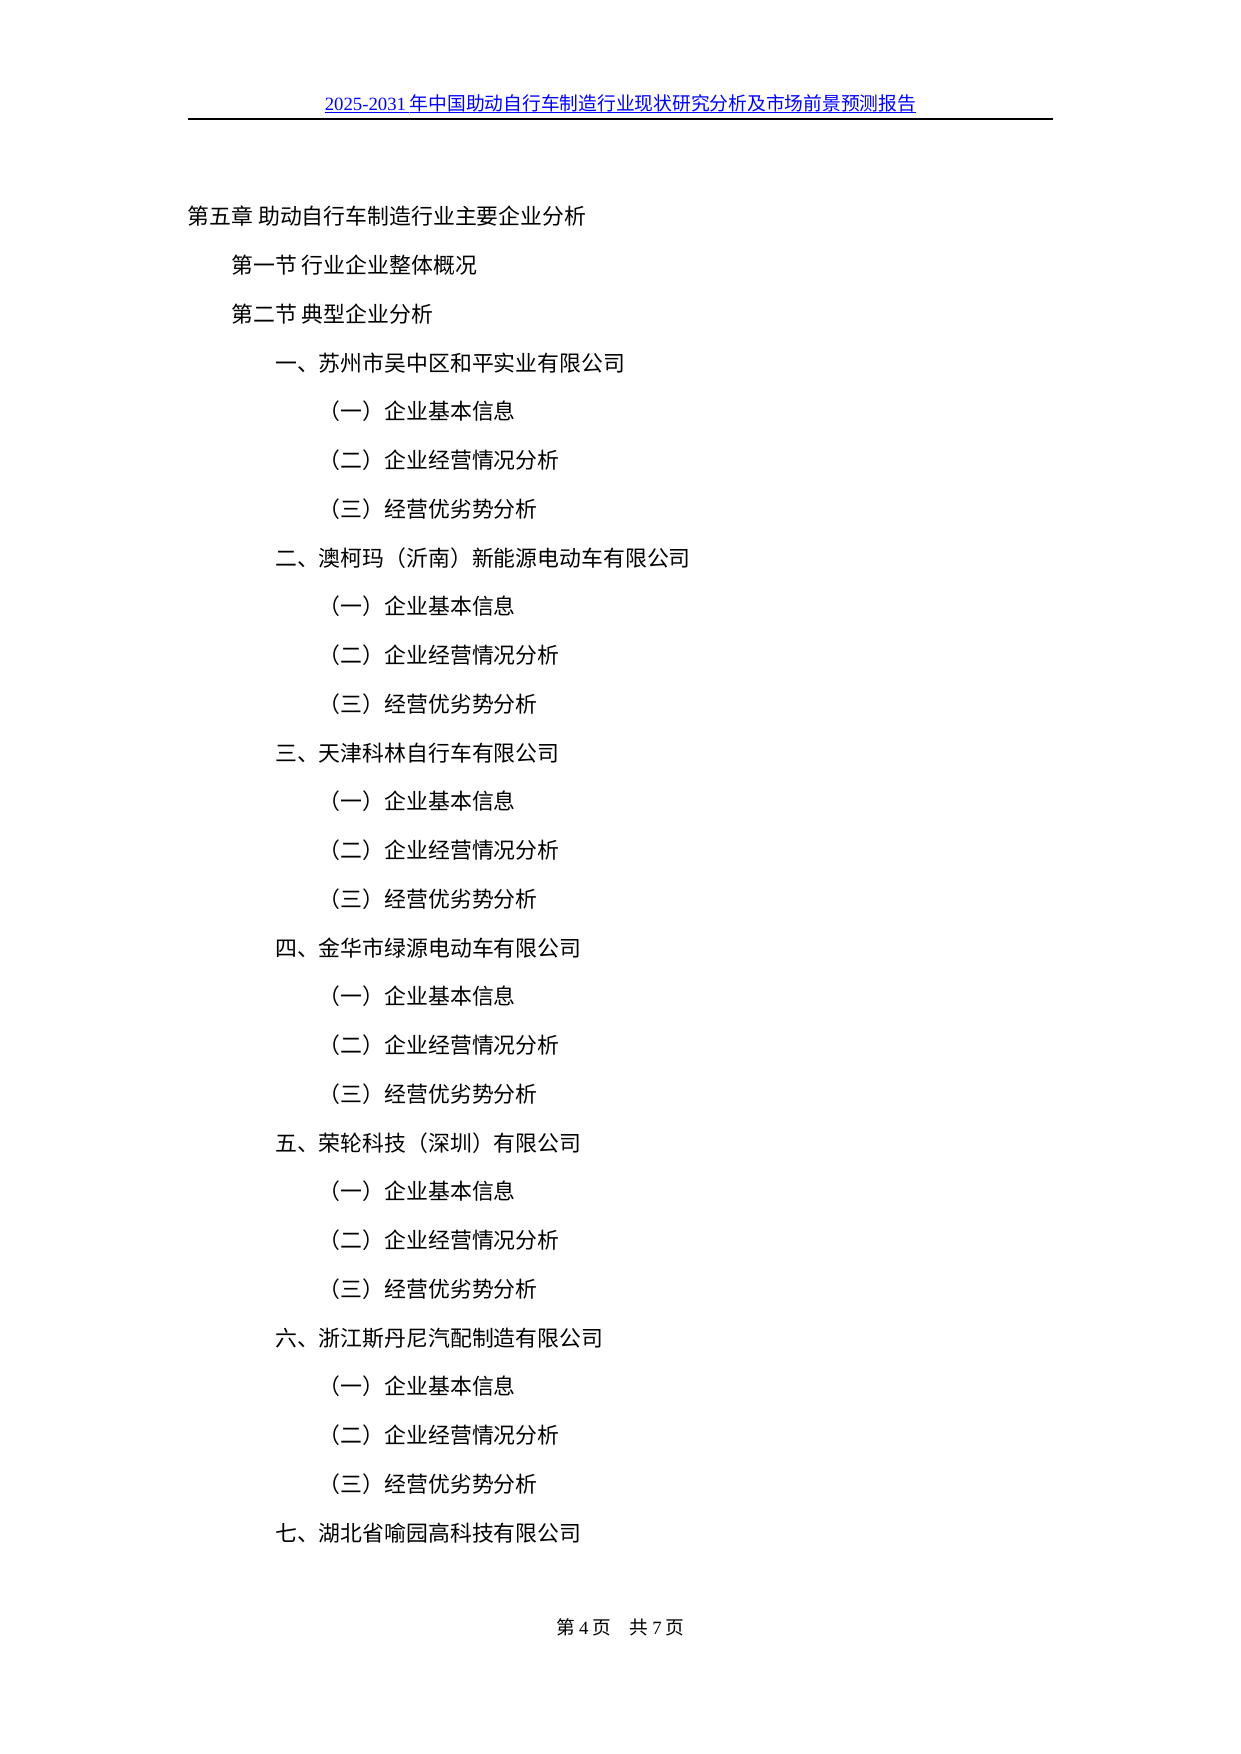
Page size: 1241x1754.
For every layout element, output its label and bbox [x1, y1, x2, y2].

text [187, 150, 1053, 1548]
